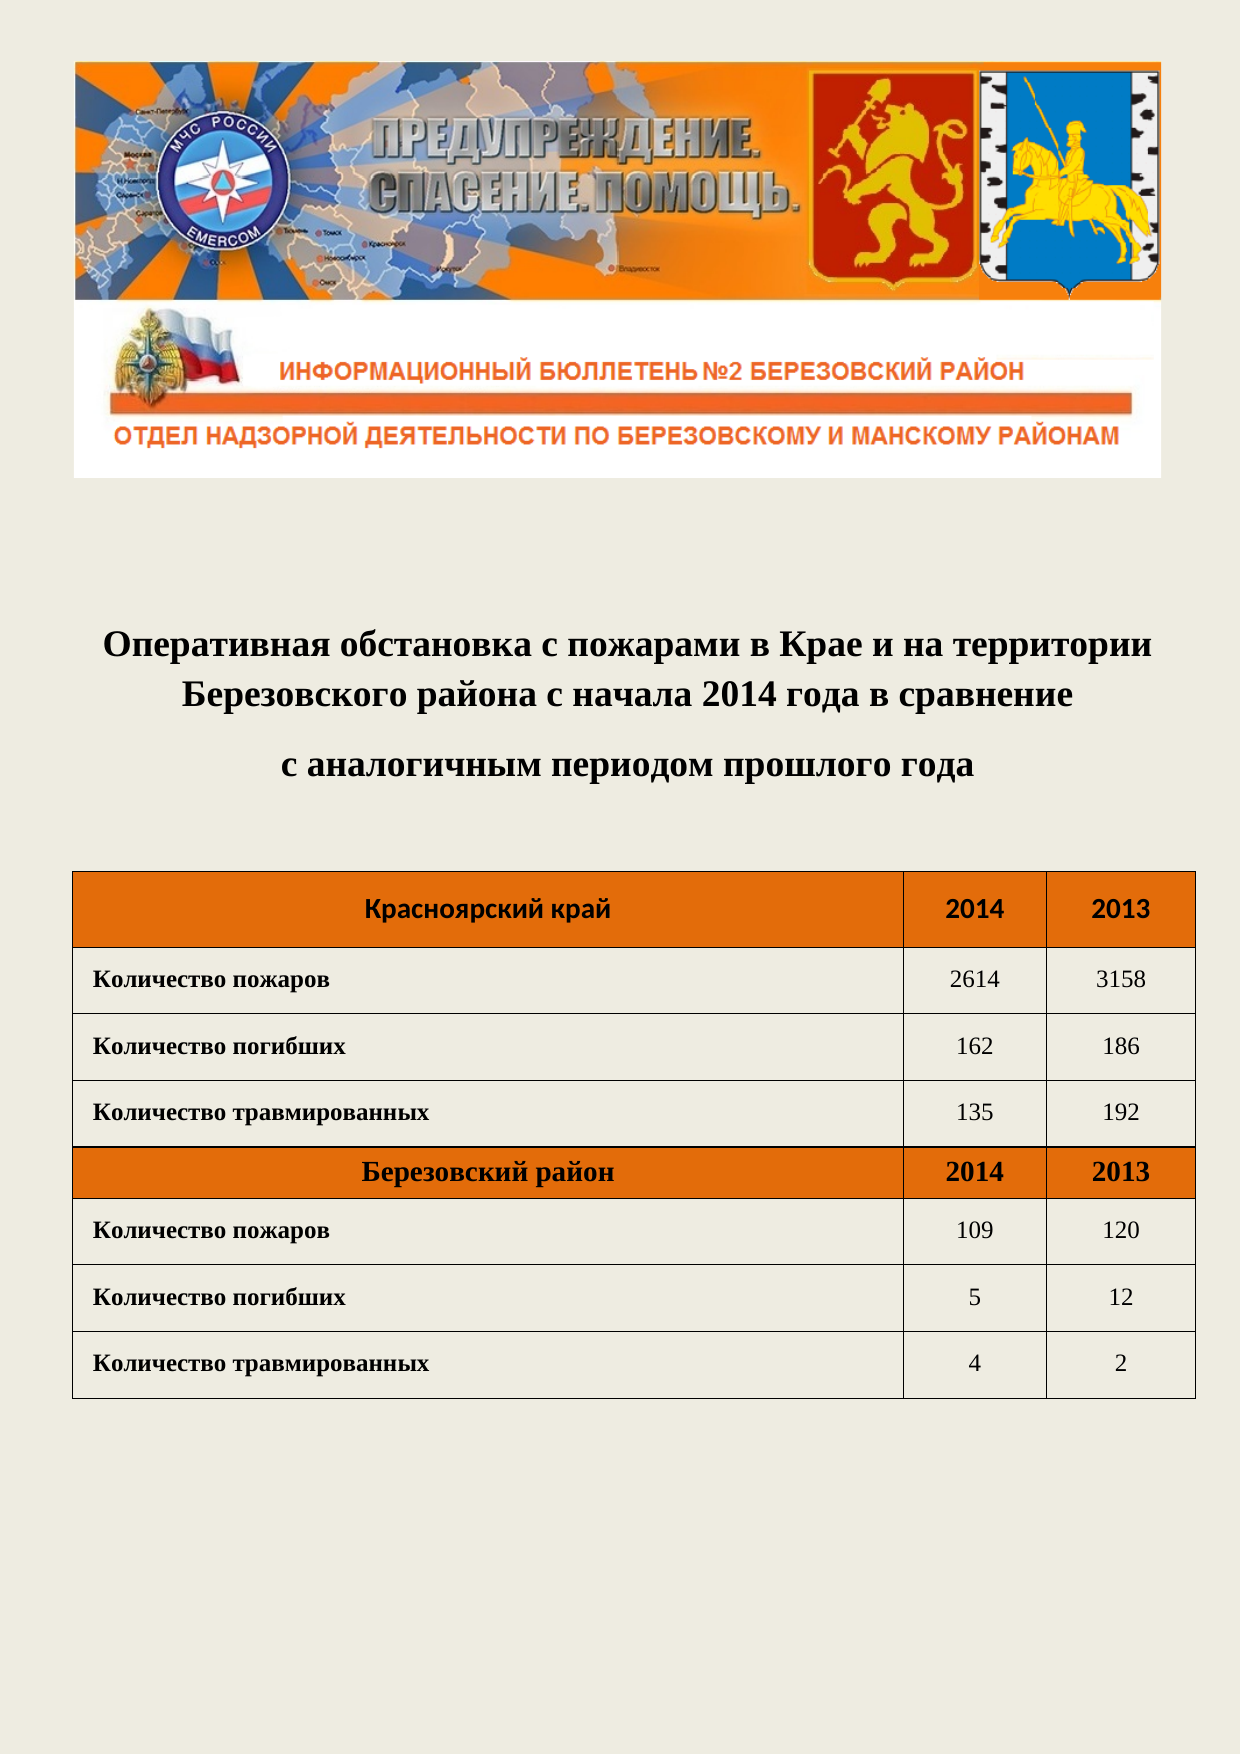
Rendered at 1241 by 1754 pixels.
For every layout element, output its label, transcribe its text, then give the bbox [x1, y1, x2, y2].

table_cell 109 [904, 1199, 1046, 1264]
table_cell Количество травмированных [73, 1332, 903, 1397]
table_cell 192 [1047, 1081, 1195, 1146]
table_cell 186 [1047, 1014, 1195, 1080]
table_cell Количество пожаров [73, 948, 903, 1013]
table_cell Березовский район [73, 1148, 903, 1198]
table_cell Количество пожаров [73, 1199, 903, 1264]
text с аналогичным периодом прошлого года [74, 741, 1181, 784]
text Оперативная обстановка с пожарами в Крае и на территории Березовского района с начала 2014 года в сравнение [74, 621, 1181, 714]
table_cell Количество погибших [73, 1265, 903, 1331]
table_cell 135 [904, 1081, 1046, 1146]
table_header Красноярский край [73, 872, 903, 947]
table_cell 2014 [904, 1148, 1046, 1198]
table_header 2013 [1047, 872, 1195, 947]
table_cell 162 [904, 1014, 1046, 1080]
table_cell 2013 [1047, 1148, 1195, 1198]
table_cell Количество погибших [73, 1014, 903, 1080]
table_header 2014 [904, 872, 1046, 947]
table_cell 12 [1047, 1265, 1195, 1331]
table_cell 120 [1047, 1199, 1195, 1264]
table_cell 2 [1047, 1332, 1195, 1397]
table_cell 4 [904, 1332, 1046, 1397]
table_cell Количество травмированных [73, 1081, 903, 1146]
table_cell 2614 [904, 948, 1046, 1013]
table_cell 3158 [1047, 948, 1195, 1013]
picture [73, 61, 1162, 478]
table_cell 5 [904, 1265, 1046, 1331]
